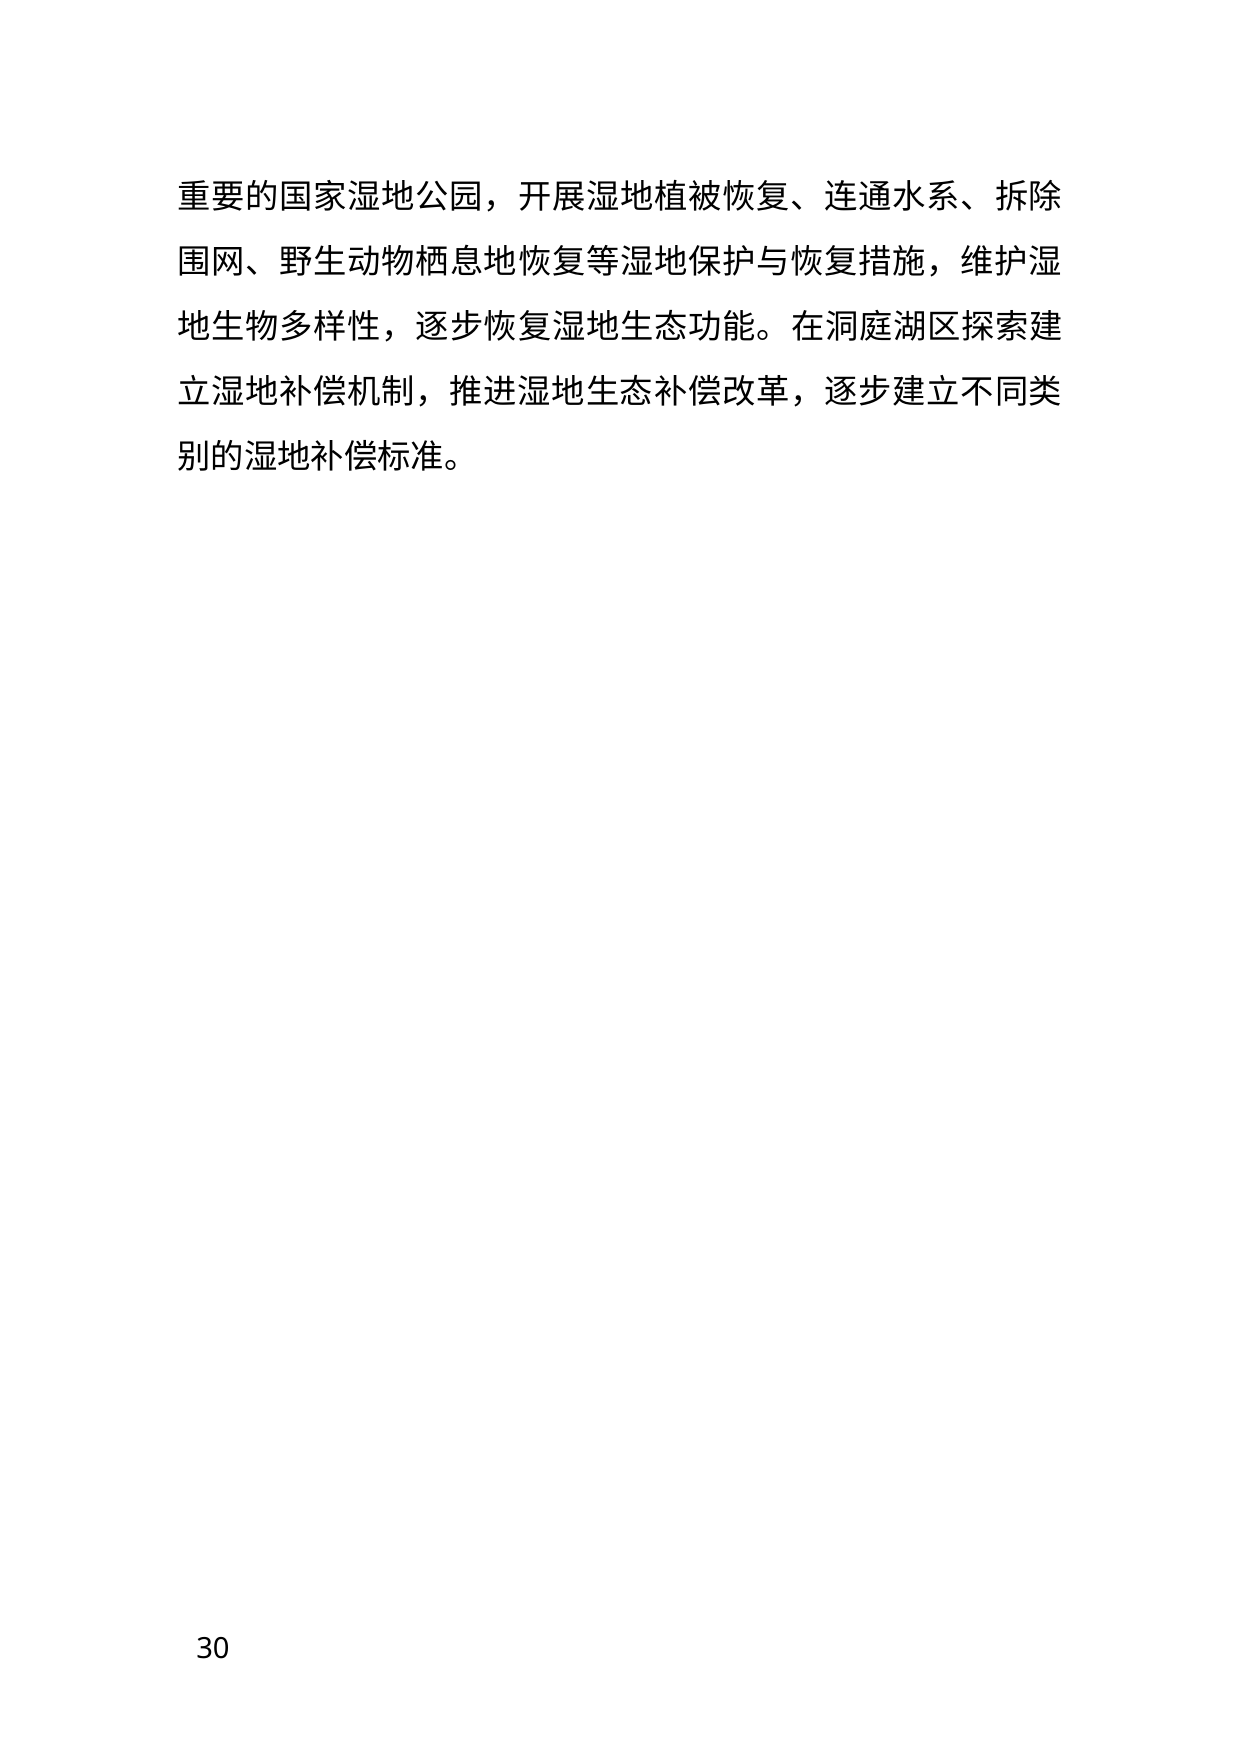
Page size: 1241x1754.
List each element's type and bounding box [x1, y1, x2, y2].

text [177, 162, 1063, 487]
